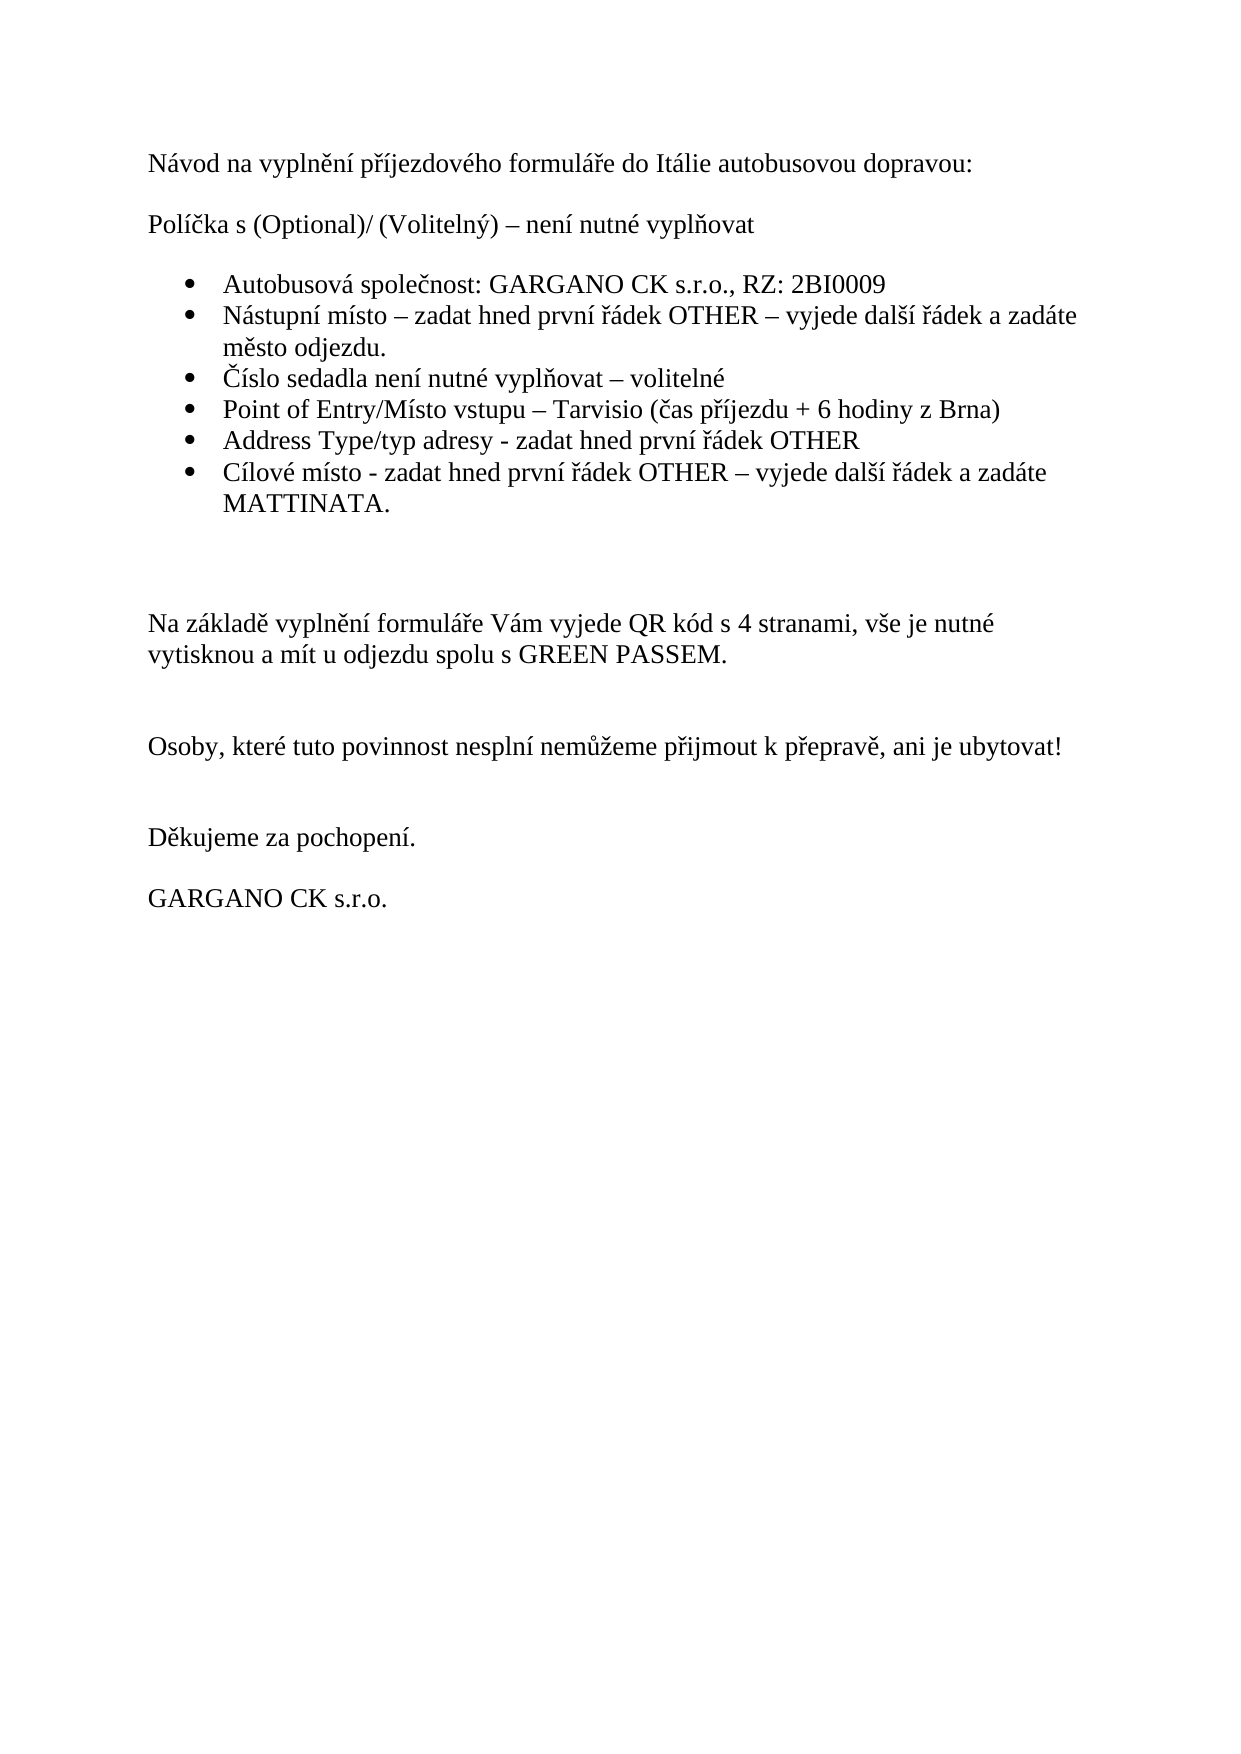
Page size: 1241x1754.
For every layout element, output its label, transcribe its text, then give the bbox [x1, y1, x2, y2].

text Návod na vyplnění příjezdového formuláře do Itálie autobusovou dopravou: [148, 148, 1093, 179]
list Cílové místo - zadat hned první řádek OTHER – vyjede další řádek a zadáte MATTINATA. [185, 456, 1093, 518]
text GARGANO CK s.r.o. [148, 882, 1093, 913]
list Číslo sedadla není nutné vyplňovat – volitelné [185, 362, 1093, 393]
text Osoby, které tuto povinnost nesplní nemůžeme přijmout k přepravě, ani je ubytovat! [148, 699, 1093, 761]
text Políčka s (Optional)/ (Volitelný) – není nutné vyplňovat [148, 208, 1093, 239]
list Address Type/typ adresy - zadat hned první řádek OTHER [185, 424, 1093, 456]
list Autobusová společnost: GARGANO CK s.r.o., RZ: 2BI0009 [185, 268, 1093, 299]
text Na základě vyplnění formuláře Vám vyjede QR kód s 4 stranami, vše je nutné vytisknou a mít u odjezdu spolu s GREEN PASSEM. [148, 607, 1093, 670]
list Point of Entry/Místo vstupu – Tarvisio (čas příjezdu + 6 hodiny z Brna) [185, 393, 1093, 424]
text Děkujeme za pochopení. [148, 790, 1093, 853]
list Nástupní místo – zadat hned první řádek OTHER – vyjede další řádek a zadáte město odjezdu. [185, 299, 1093, 362]
